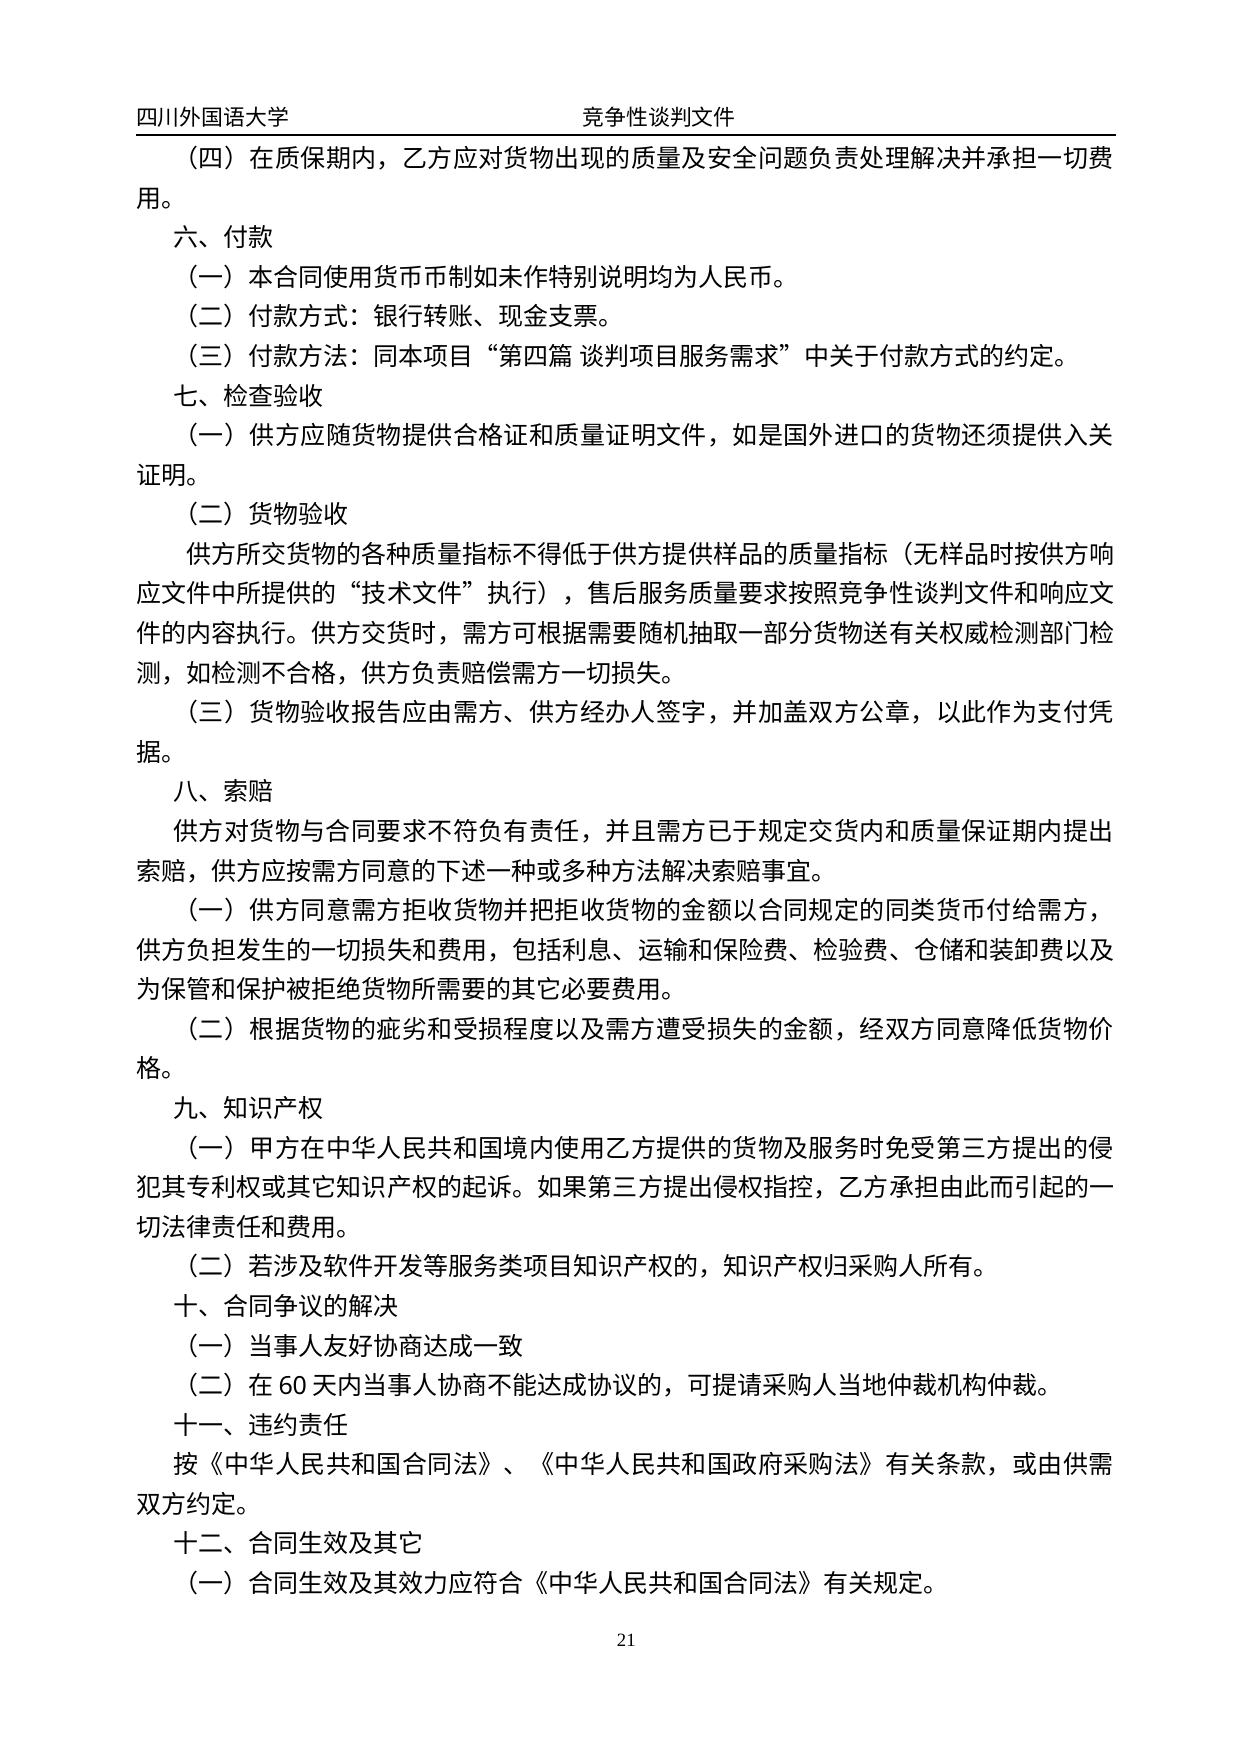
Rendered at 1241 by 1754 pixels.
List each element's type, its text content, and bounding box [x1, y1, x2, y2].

text （一）合同生效及其效力应符合《中华人民共和国合同法》有关规定。 [136, 1561, 1116, 1600]
text （二）货物验收 [136, 492, 1116, 532]
text （三）货物验收报告应由需方、供方经办人签字，并加盖双方公章，以此作为支付凭据。 [136, 690, 1116, 769]
text （一）当事人友好协商达成一致 [136, 1323, 1116, 1363]
text （二）付款方式：银行转账、现金支票。 [136, 294, 1116, 334]
text （二）在60天内当事人协商不能达成协议的，可提请采购人当地仲裁机构仲裁。 [136, 1363, 1116, 1402]
text 七、检查验收 [136, 373, 1116, 413]
text 按《中华人民共和国合同法》、《中华人民共和国政府采购法》有关条款，或由供需双方约定。 [136, 1442, 1116, 1521]
text 十二、合同生效及其它 [136, 1521, 1116, 1561]
text （二）根据货物的疵劣和受损程度以及需方遭受损失的金额，经双方同意降低货物价格。 [136, 1007, 1116, 1086]
text （二）若涉及软件开发等服务类项目知识产权的，知识产权归采购人所有。 [136, 1244, 1116, 1284]
text 供方所交货物的各种质量指标不得低于供方提供样品的质量指标（无样品时按供方响应文件中所提供的“技术文件”执行），售后服务质量要求按照竞争性谈判文件和响应文件的内容执行。供方交货时，需方可根据需要随机抽取一部分货物送有关权威检测部门检测，如检测不合格，供方负责赔偿需方一切损失。 [136, 532, 1116, 690]
text 八、索赔 [136, 769, 1116, 809]
text （一）本合同使用货币币制如未作特别说明均为人民币。 [136, 254, 1116, 294]
text （一）供方同意需方拒收货物并把拒收货物的金额以合同规定的同类货币付给需方，供方负担发生的一切损失和费用，包括利息、运输和保险费、检验费、仓储和装卸费以及为保管和保护被拒绝货物所需要的其它必要费用。 [136, 888, 1116, 1007]
text （三）付款方法：同本项目“第四篇 谈判项目服务需求”中关于付款方式的约定。 [136, 334, 1116, 373]
text 九、知识产权 [136, 1086, 1116, 1125]
text 六、付款 [136, 215, 1116, 254]
text （一）供方应随货物提供合格证和质量证明文件，如是国外进口的货物还须提供入关证明。 [136, 413, 1116, 492]
text 十、合同争议的解决 [136, 1284, 1116, 1323]
text 供方对货物与合同要求不符负有责任，并且需方已于规定交货内和质量保证期内提出索赔，供方应按需方同意的下述一种或多种方法解决索赔事宜。 [136, 809, 1116, 888]
text （四）在质保期内，乙方应对货物出现的质量及安全问题负责处理解决并承担一切费用。 [136, 136, 1116, 215]
text （一）甲方在中华人民共和国境内使用乙方提供的货物及服务时免受第三方提出的侵犯其专利权或其它知识产权的起诉。如果第三方提出侵权指控，乙方承担由此而引起的一切法律责任和费用。 [136, 1125, 1116, 1244]
text 十一、违约责任 [136, 1402, 1116, 1442]
